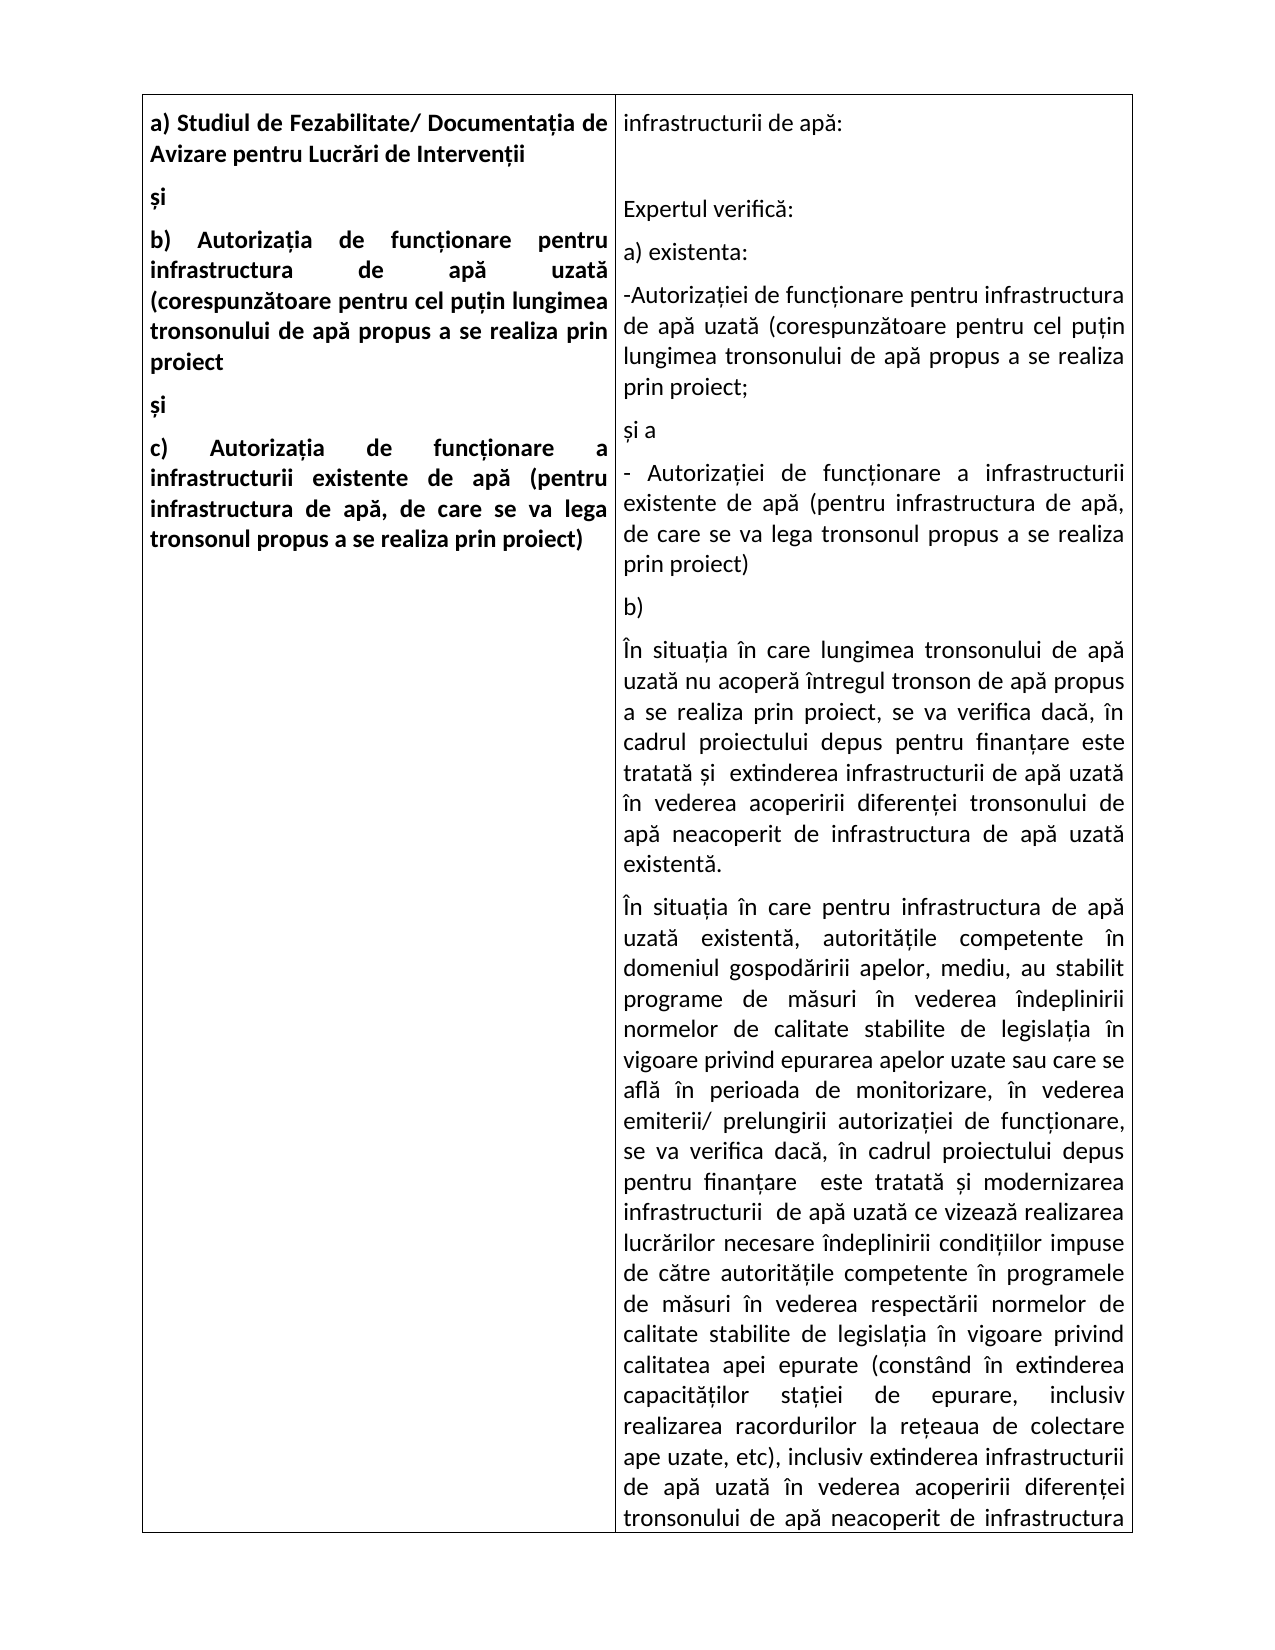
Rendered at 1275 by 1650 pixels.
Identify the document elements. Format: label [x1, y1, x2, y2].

table_cell [616, 95, 1132, 1532]
table_cell [143, 95, 615, 1532]
